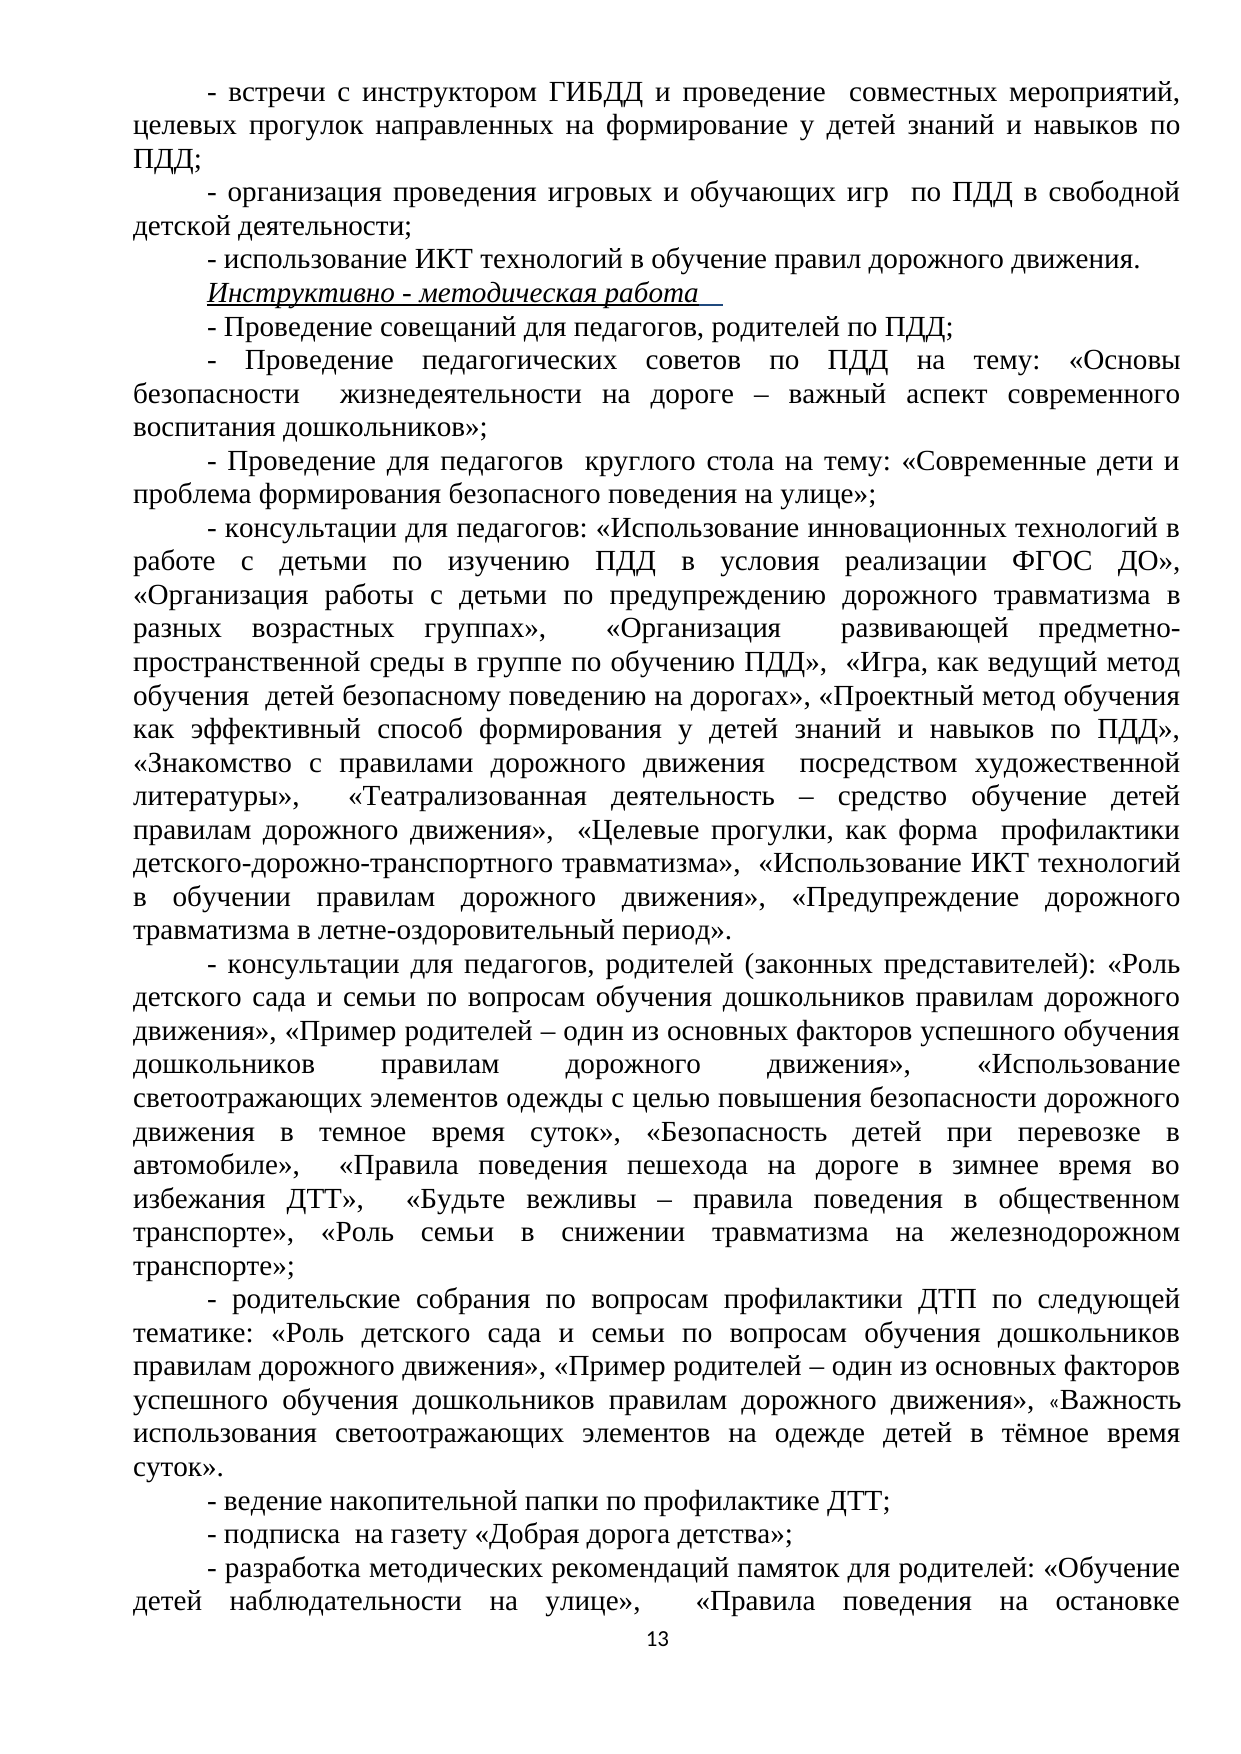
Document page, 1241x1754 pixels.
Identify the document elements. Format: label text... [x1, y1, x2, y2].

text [133, 1550, 1181, 1617]
text - консультации для педагогов: «Использование инновационных технологий в работе с детьми по изучению ПДД в условия реализации ФГОС ДО», «Организация работы с детьми по предупреждению дорожного травматизма в разных возрастных группах», «Организация развивающей предметно-пространственной среды в группе по обучению ПДД», «Игра, как ведущий метод обучения детей безопасному поведению на дорогах», «Проектный метод обучения как эффективный способ формирования у детей знаний и навыков по ПДД», «Знакомство с правилами дорожного движения посредством художественной литературы», «Театрализованная деятельность – средство обучение детей правилам дорожного движения», «Целевые прогулки, как форма профилактики детского-дорожно-транспортного травматизма», «Использование ИКТ технологий в обучении правилам дорожного движения», «Предупреждение дорожного травматизма в летне-оздоровительный период». [133, 510, 1181, 946]
text - встречи с инструктором ГИБДД и проведение совместных мероприятий, целевых прогулок направленных на формирование у детей знаний и навыков по ПДД; [133, 74, 1181, 174]
text - Проведение совещаний для педагогов, родителей по ПДД; [133, 309, 1181, 342]
text - ведение накопительной папки по профилактике ДТТ; [133, 1483, 1181, 1516]
text - родительские собрания по вопросам профилактики ДТП по следующей тематике: «Роль детского сада и семьи по вопросам обучения дошкольников правилам дорожного движения», «Пример родителей – один из основных факторов успешного обучения дошкольников правилам дорожного движения», «Важность использования светоотражающих элементов на одежде детей в тёмное время суток». [133, 1281, 1181, 1483]
text - Проведение педагогических советов по ПДД на тему: «Основы безопасности жизнедеятельности на дороге – важный аспект современного воспитания дошкольников»; [133, 342, 1181, 443]
text - организация проведения игровых и обучающих игр по ПДД в свободной детской деятельности; [133, 174, 1181, 242]
text - Проведение для педагогов круглого стола на тему: «Современные дети и проблема формирования безопасного поведения на улице»; [133, 443, 1181, 510]
text - подписка на газету «Добрая дорога детства»; [133, 1516, 1181, 1550]
text Инструктивно - методическая работа [133, 275, 1181, 309]
text - консультации для педагогов, родителей (законных представителей): «Роль детского сада и семьи по вопросам обучения дошкольников правилам дорожного движения», «Пример родителей – один из основных факторов успешного обучения дошкольников правилам дорожного движения», «Использование светоотражающих элементов одежды с целью повышения безопасности дорожного движения в темное время суток», «Безопасность детей при перевозке в автомобиле», «Правила поведения пешехода на дороге в зимнее время во избежания ДТТ», «Будьте вежливы – правила поведения в общественном транспорте», «Роль семьи в снижении травматизма на железнодорожном транспорте»; [133, 946, 1181, 1281]
text - использование ИКТ технологий в обучение правил дорожного движения. [133, 242, 1181, 275]
